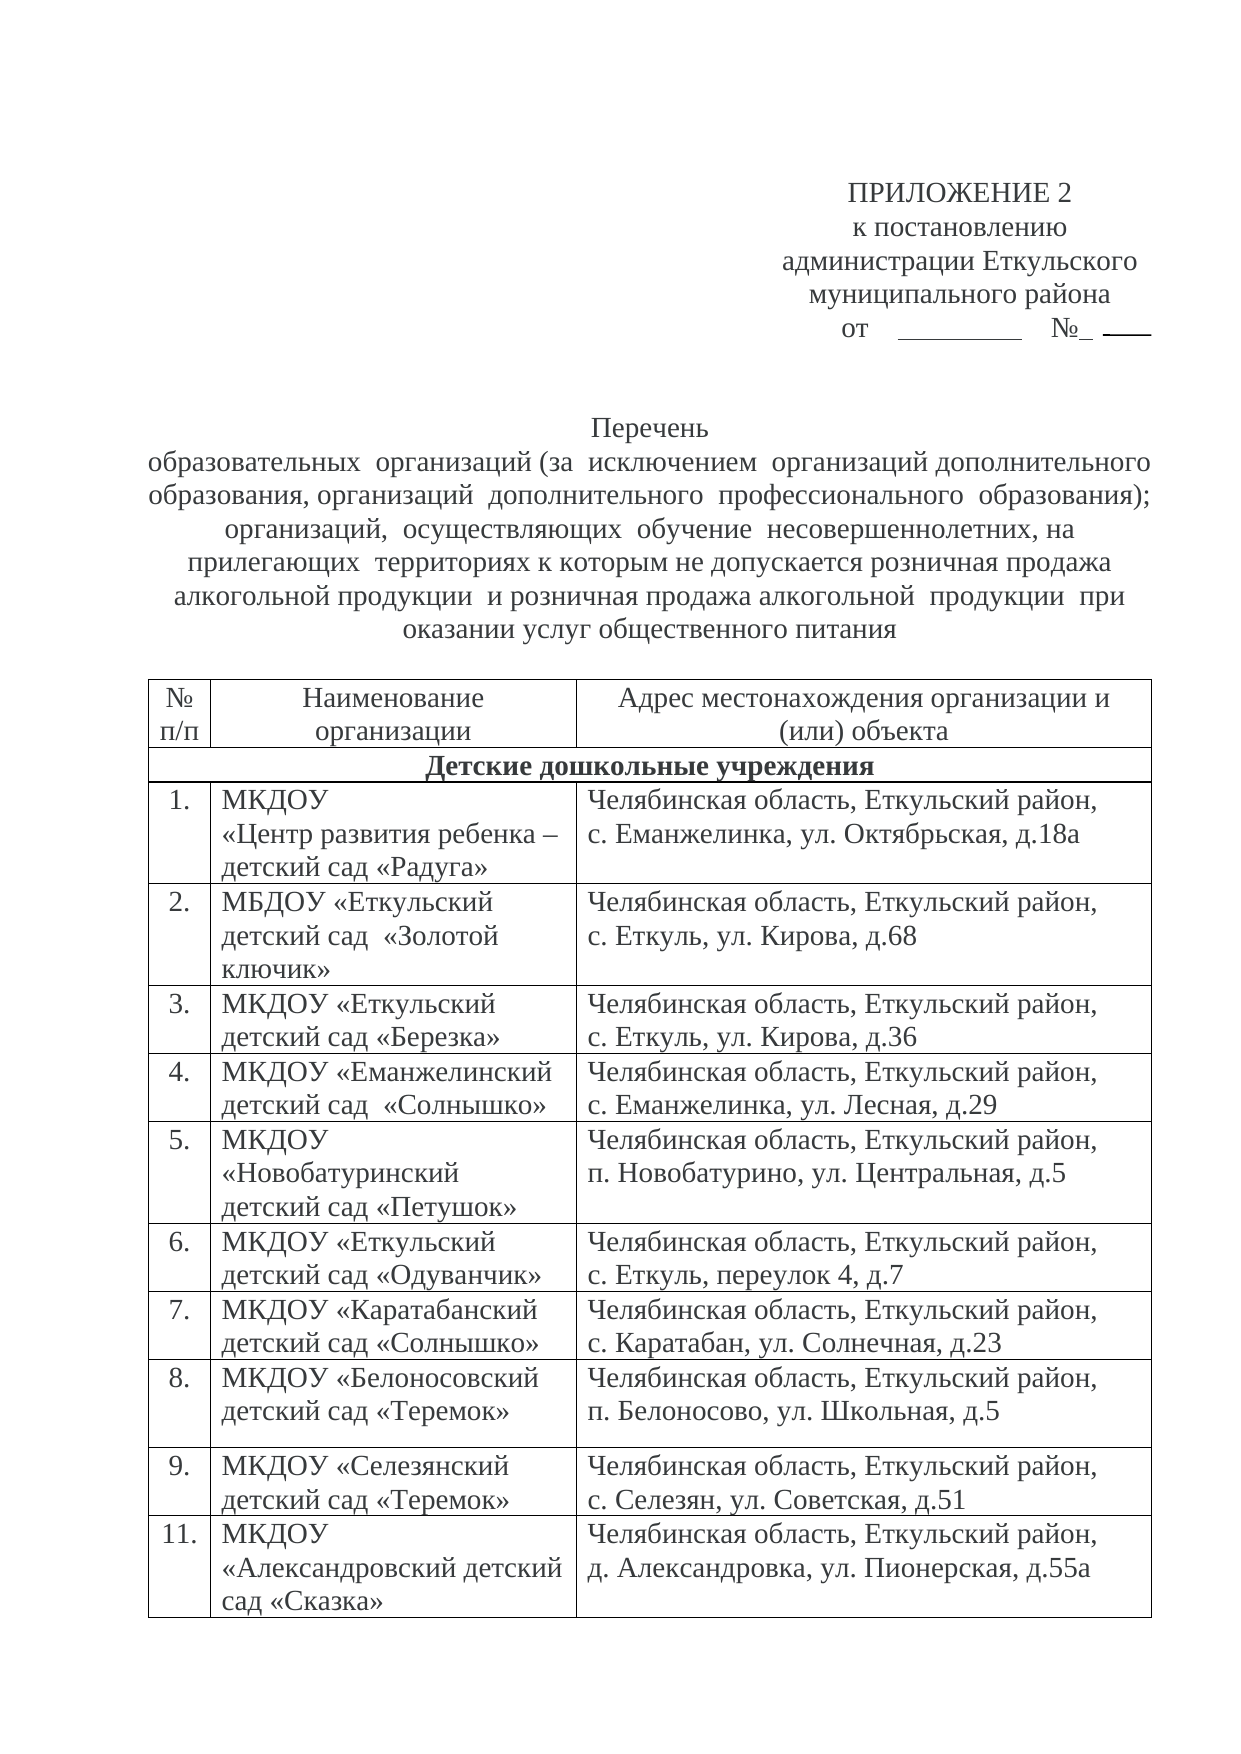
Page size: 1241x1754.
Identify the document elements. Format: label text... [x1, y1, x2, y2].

table_cell МБДОУ «Еткульский детский сад «Золотой ключик» [211, 884, 576, 985]
text Перечень [148, 410, 1152, 444]
table_cell МКДОУ «Александровский детский сад «Сказка» [211, 1516, 576, 1617]
table_cell МКДОУ «Еткульский детский сад «Одуванчик» [211, 1224, 576, 1291]
text ПРИЛОЖЕНИЕ 2 [768, 176, 1152, 209]
text администрации Еткульского [768, 243, 1152, 276]
table_header Адрес местонахождения организации и (или) объекта [577, 680, 1151, 747]
text к постановлению [768, 209, 1152, 243]
text образовательных организаций (за исключением организаций дополнительного образования, организаций дополнительного профессионального образования); организаций, осуществляющих обучение несовершеннолетних, на прилегающих территориях к которым не допускается розничная продажа алкогольной продукции и розничная продажа алкогольной продукции при оказании услуг общественного питания [148, 444, 1152, 645]
table_cell МКДОУ «Новобатуринский детский сад «Петушок» [211, 1122, 576, 1223]
table_header Наименование организации [211, 680, 576, 747]
table_cell Челябинская область, Еткульский район, с. Селезян, ул. Советская, д.51 [577, 1448, 1151, 1515]
table_cell Челябинская область, Еткульский район, с. Еткуль, ул. Кирова, д.36 [577, 986, 1151, 1053]
table_cell 2. [149, 884, 210, 985]
table_cell МКДОУ «Каратабанский детский сад «Солнышко» [211, 1292, 576, 1359]
text муниципального района [768, 276, 1152, 310]
table_cell МКДОУ «Еткульский детский сад «Березка» [211, 986, 576, 1053]
table_cell Челябинская область, Еткульский район, д. Александровка, ул. Пионерская, д.55а [577, 1516, 1151, 1617]
table_cell 11. [149, 1516, 210, 1617]
table_cell Челябинская область, Еткульский район, с. Еманжелинка, ул. Октябрьская, д.18а [577, 783, 1151, 883]
table_cell Челябинская область, Еткульский район, с. Еткуль, ул. Кирова, д.68 [577, 884, 1151, 985]
table_cell 1. [149, 783, 210, 883]
table_cell МКДОУ «Селезянский детский сад «Теремок» [211, 1448, 576, 1515]
table_cell 5. [149, 1122, 210, 1223]
table_cell Челябинская область, Еткульский район, с. Еткуль, переулок 4, д.7 [577, 1224, 1151, 1291]
table_cell 3. [149, 986, 210, 1053]
table_cell 9. [149, 1448, 210, 1515]
table_cell 8. [149, 1360, 210, 1447]
table_cell 6. [149, 1224, 210, 1291]
table_cell Челябинская область, Еткульский район, с. Каратабан, ул. Солнечная, д.23 [577, 1292, 1151, 1359]
table_cell 4. [149, 1054, 210, 1121]
text от № [768, 310, 1152, 343]
table_cell 7. [149, 1292, 210, 1359]
table_header № п/п [149, 680, 210, 747]
table_cell МКДОУ «Белоносовский детский сад «Теремок» [211, 1360, 576, 1447]
table_cell МКДОУ «Еманжелинский детский сад «Солнышко» [211, 1054, 576, 1121]
table_cell МКДОУ «Центр развития ребенка – детский сад «Радуга» [211, 783, 576, 883]
table_cell Детские дошкольные учреждения [149, 748, 1151, 781]
table_cell Челябинская область, Еткульский район, с. Еманжелинка, ул. Лесная, д.29 [577, 1054, 1151, 1121]
table_cell Челябинская область, Еткульский район, п. Белоносово, ул. Школьная, д.5 [577, 1360, 1151, 1447]
table_cell Челябинская область, Еткульский район, п. Новобатурино, ул. Центральная, д.5 [577, 1122, 1151, 1223]
